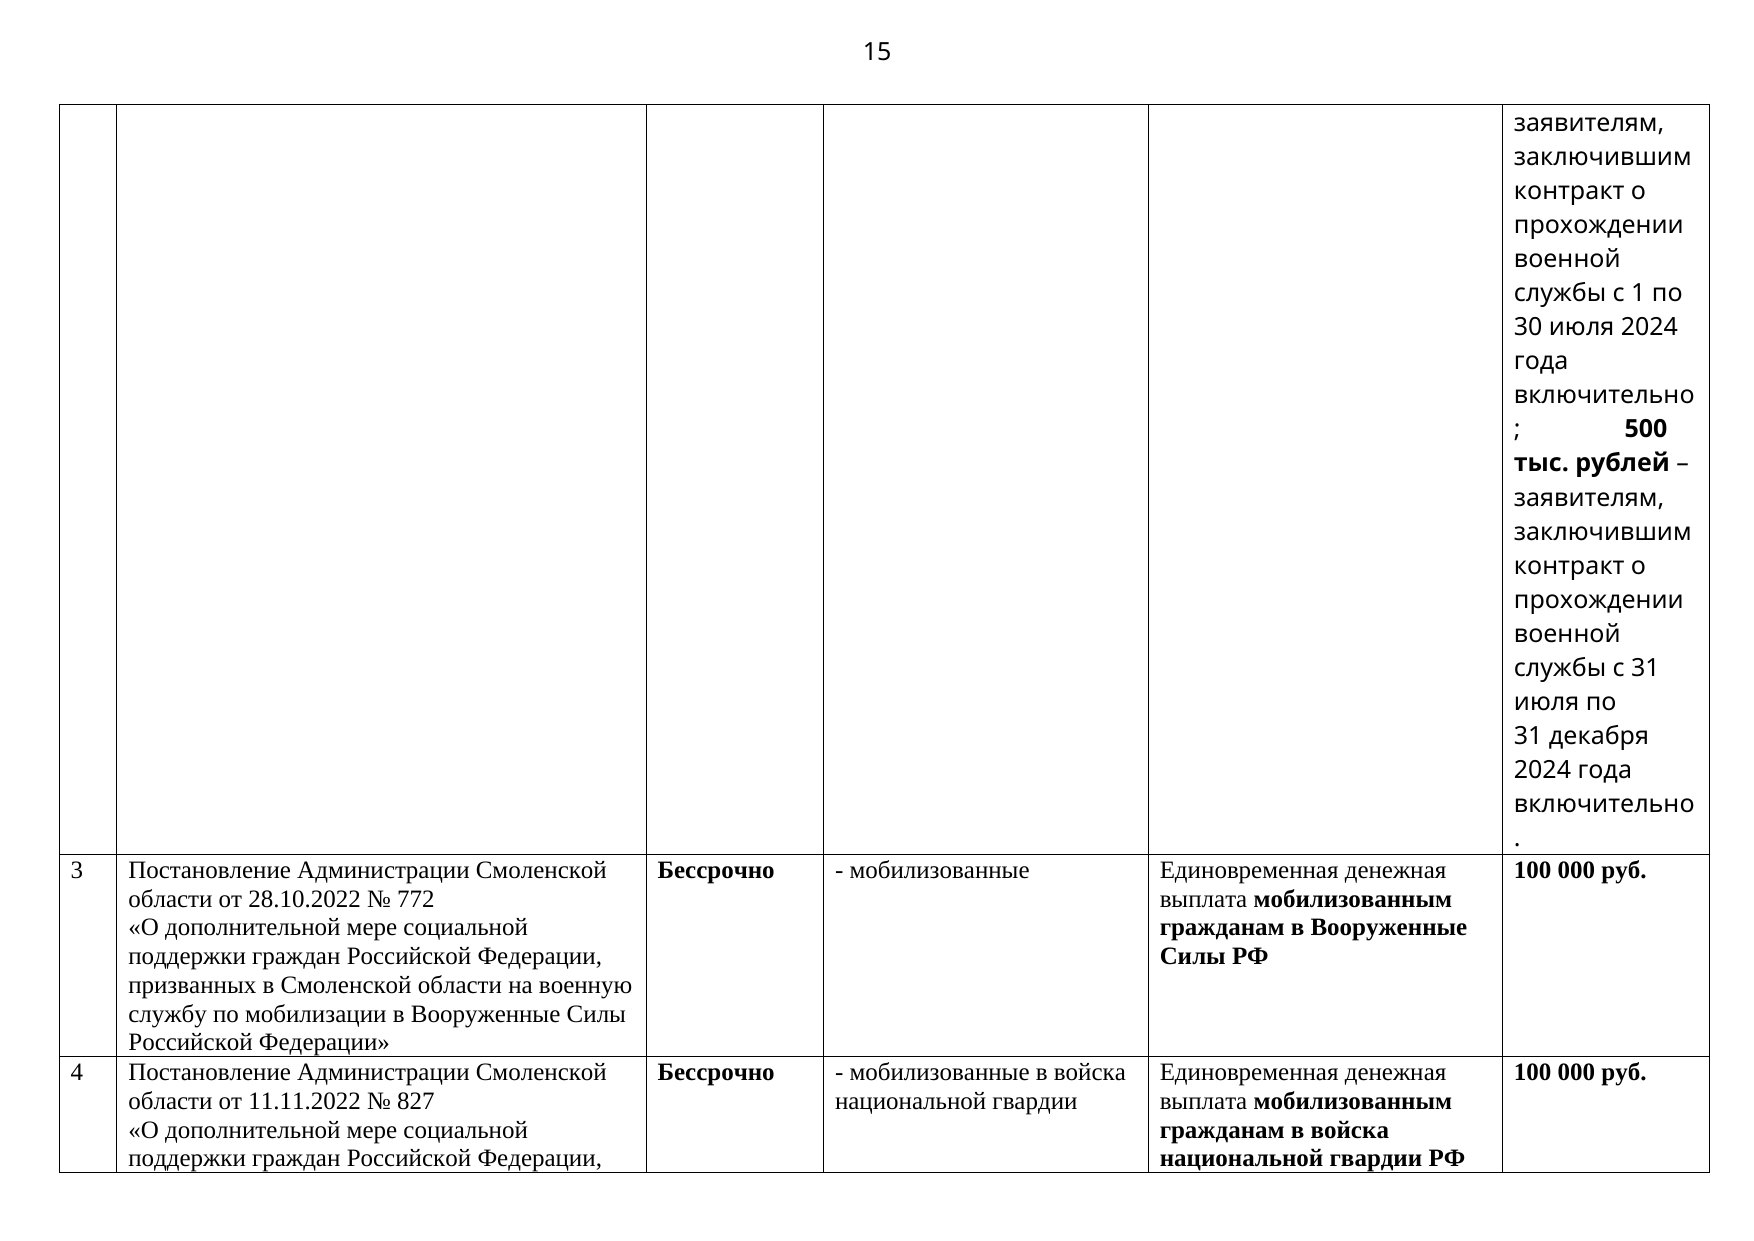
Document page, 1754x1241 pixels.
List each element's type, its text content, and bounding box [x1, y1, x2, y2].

table_cell Бессрочно [647, 1057, 823, 1172]
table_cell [117, 105, 646, 854]
table_cell Бессрочно [647, 855, 823, 1056]
table_cell 2 [60, 105, 116, 854]
table_cell 100 000 руб. [1503, 1057, 1709, 1172]
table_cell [824, 1057, 1148, 1172]
table_cell Единовременная денежная выплата мобилизованным гражданам в Вооруженные Силы РФ [1149, 855, 1502, 1056]
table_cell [1149, 1057, 1502, 1172]
table_cell 100 000 руб. [1503, 855, 1709, 1056]
table_cell Постановление Администрации Смоленской области от 28.10.2022 № 772 «О дополнительной мере социальной поддержки граждан Российской Федерации, призванных в Смоленской области на военную службу по мобилизации в Вооруженные Силы Российской Федерации» [117, 855, 646, 1056]
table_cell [117, 1057, 646, 1172]
table_cell - мобилизованные [824, 855, 1148, 1056]
table_cell 4 [60, 1057, 116, 1172]
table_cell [647, 105, 823, 854]
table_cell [824, 105, 1148, 854]
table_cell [1149, 105, 1502, 854]
table_cell 3 [60, 855, 116, 1056]
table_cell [1503, 105, 1709, 854]
